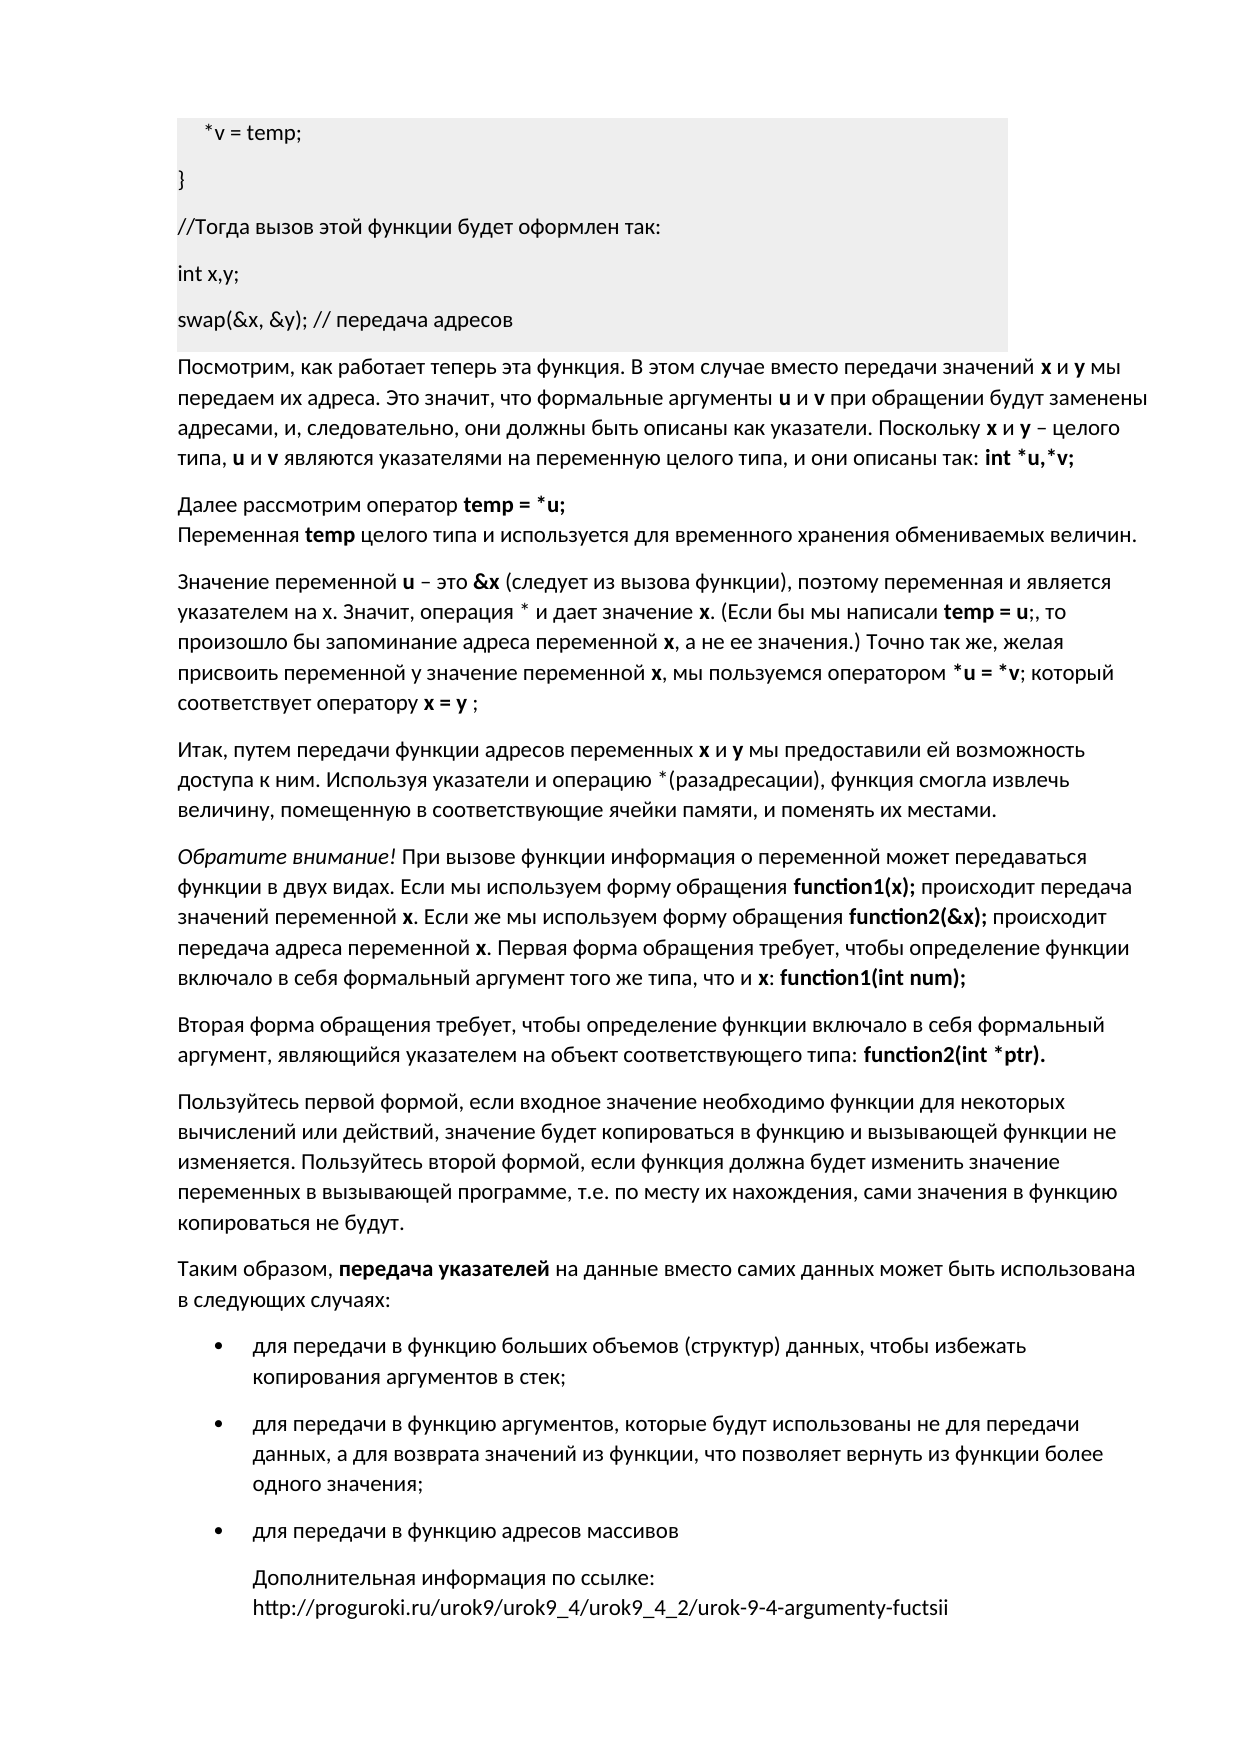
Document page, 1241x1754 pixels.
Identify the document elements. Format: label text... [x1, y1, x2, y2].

text Посмотрим, как работает теперь эта функция. В этом случае вместо передачи значений x и y мы передаем их адреса. Это значит, что формальные аргументы u и v при обращении будут заменены адресами, и, следовательно, они должны быть описаны как указатели. Поскольку x и y – целого типа, u и v являются указателями на переменную целого типа, и они описаны так: int *u,*v; [177, 352, 1152, 471]
list для передачи в функцию адресов массивов [215, 1516, 1152, 1544]
text Далее рассмотрим оператор temp = *u; Переменная temp целого типа и используется для временного хранения обмениваемых величин. [177, 490, 1152, 548]
text Итак, путем передачи функции адресов переменных x и y мы предоставили ей возможность доступа к ним. Используя указатели и операцию *(разадресации), функция смогла извлечь величину, помещенную в соответствующие ячейки памяти, и поменять их местами. [177, 735, 1152, 823]
text Таким образом, передача указателей на данные вместо самих данных может быть использована в следующих случаях: [177, 1254, 1152, 1313]
text Вторая форма обращения требует, чтобы определение функции включало в себя формальный аргумент, являющийся указателем на объект соответствующего типа: function2(int *ptr). [177, 1010, 1152, 1068]
text Значение переменной u – это &x (следует из вызова функции), поэтому переменная и является указателем на x. Значит, операция * и дает значение х. (Если бы мы написали temp = u;, то произошло бы запоминание адреса переменной x, а не ее значения.) Точно так же, желая присвоить переменной y значение переменной x, мы пользуемся оператором *u = *v; который соответствует оператору x = y ; [177, 567, 1152, 716]
list для передачи в функцию больших объемов (структур) данных, чтобы избежать копирования аргументов в стек; [215, 1332, 1152, 1390]
list для передачи в функцию аргументов, которые будут использованы не для передачи данных, а для возврата значений из функции, что позволяет вернуть из функции более одного значения; [215, 1409, 1152, 1497]
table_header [177, 118, 1008, 352]
text Дополнительная информация по ссылке: http://proguroki.ru/urok9/urok9_4/urok9_4_2/urok-9-4-argumenty-fuctsii [252, 1563, 1152, 1621]
text Пользуйтесь первой формой, если входное значение необходимо функции для некоторых вычислений или действий, значение будет копироваться в функцию и вызывающей функции не изменяется. Пользуйтесь второй формой, если функция должна будет изменить значение переменных в вызывающей программе, т.е. по месту их нахождения, сами значения в функцию копироваться не будут. [177, 1087, 1152, 1236]
text Обратите внимание! При вызове функции информация о переменной может передаваться функции в двух видах. Если мы используем форму обращения function1(x); происходит передача значений переменной x. Если же мы используем форму обращения function2(&x); происходит передача адреса переменной x. Первая форма обращения требует, чтобы определение функции включало в себя формальный аргумент того же типа, что и x: function1(int num); [177, 842, 1152, 991]
